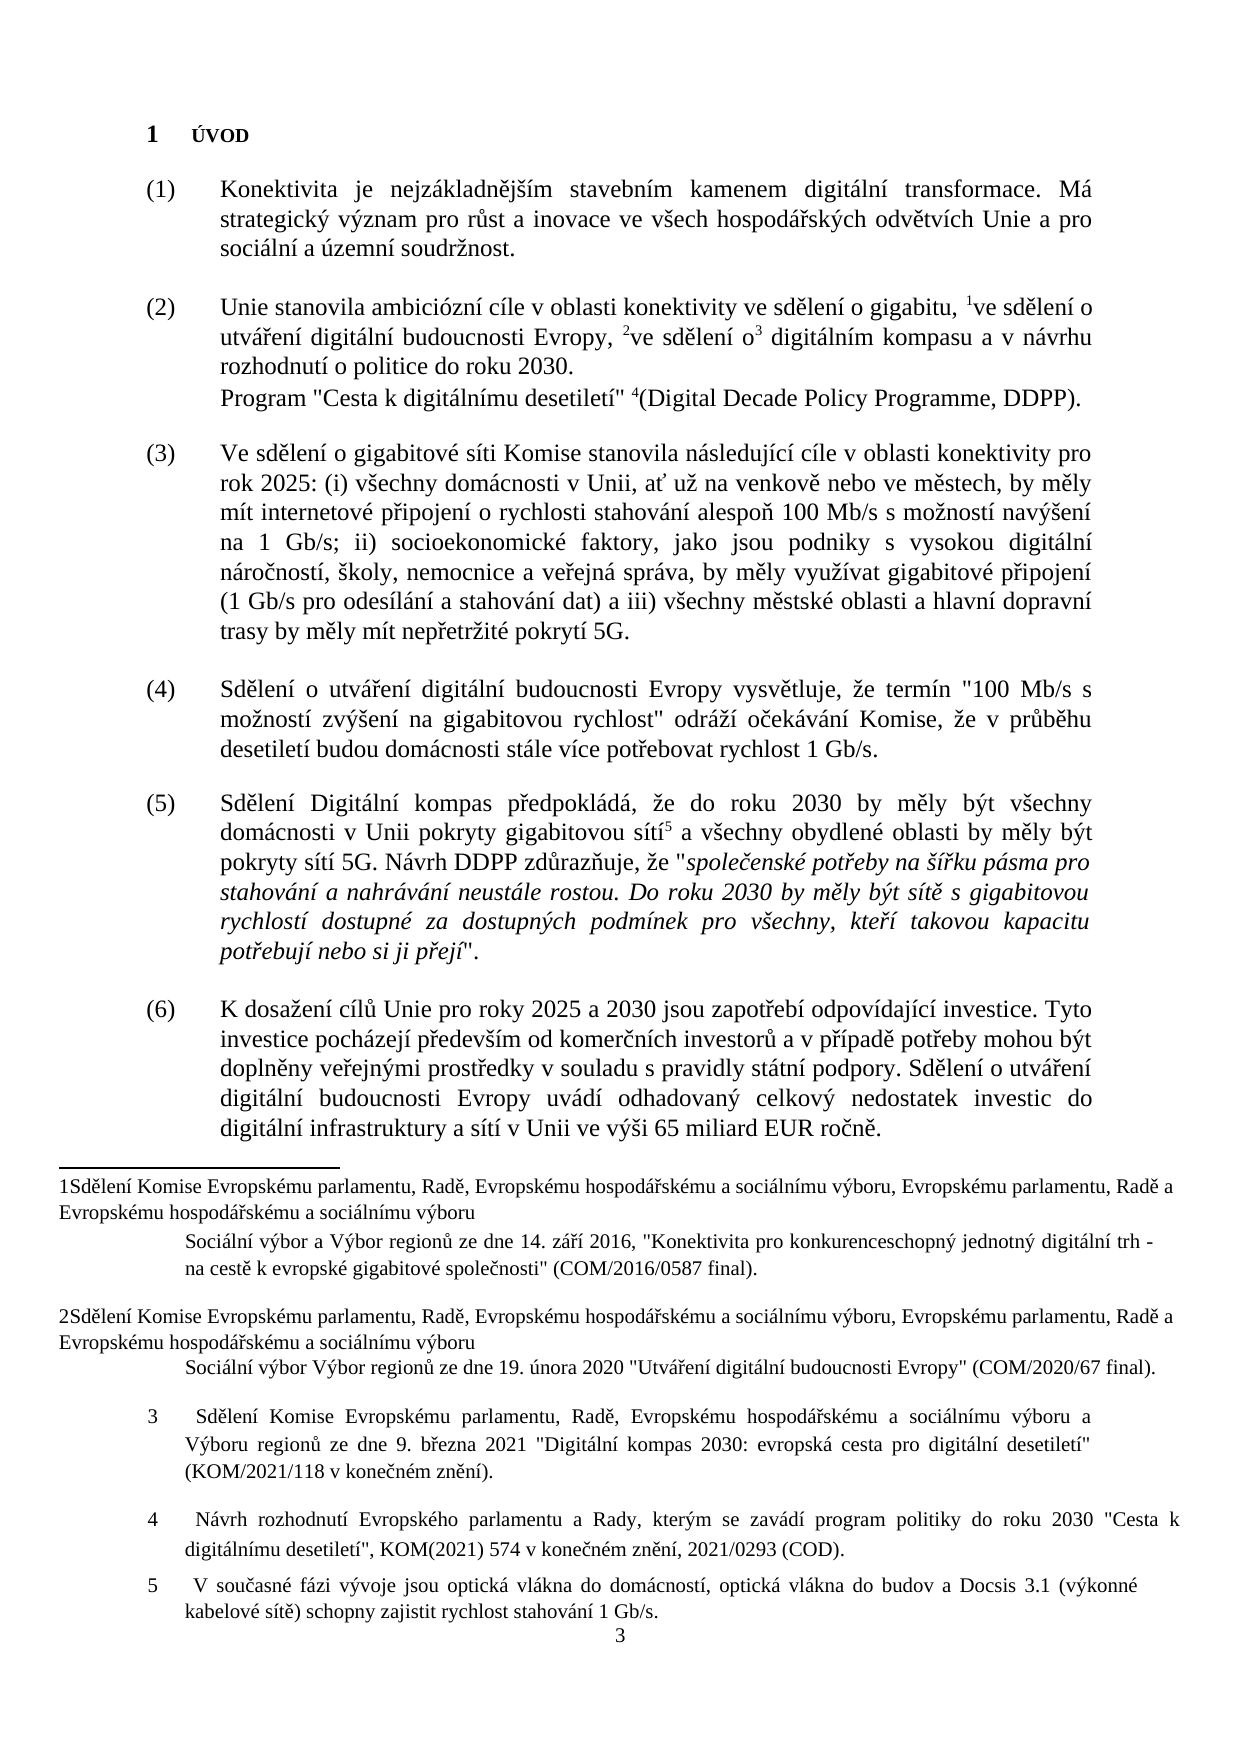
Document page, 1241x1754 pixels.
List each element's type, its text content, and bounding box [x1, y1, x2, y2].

text Program "Cesta k digitálnímu desetiletí" (Digital Decade Policy Programme, DDPP). [59, 383, 1082, 412]
list Konektivita je nejzákladnějším stavebním kamenem digitální transformace. Má strategický význam pro růst a inovace ve všech hospodářských odvětvích Unie a pro sociální a územní soudržnost. [146, 174, 1093, 262]
list Sdělení Digitální kompas předpokládá, že do roku 2030 by měly být všechny domácnosti v Unii pokryty gigabitovou sítí a všechny obydlené oblasti by měly být pokryty sítí 5G. Návrh DDPP zdůrazňuje, že "společenské potřeby na šířku pásma pro stahování a nahrávání neustále rostou. Do roku 2030 by měly být sítě s gigabitovou rychlostí dostupné za dostupných podmínek pro všechny, kteří takovou kapacitu potřebují nebo si ji přejí". [146, 788, 1093, 964]
list Sdělení o utváření digitální budoucnosti Evropy vysvětluje, že termín "100 Mb/s s možností zvýšení na gigabitovou rychlost" odráží očekávání Komise, že v průběhu desetiletí budou domácnosti stále více potřebovat rychlost 1 Gb/s. [146, 674, 1093, 762]
subtitle ÚVOD [146, 119, 1181, 147]
list Ve sdělení o gigabitové síti Komise stanovila následující cíle v oblasti konektivity pro rok 2025: (i) všechny domácnosti v Unii, ať už na venkově nebo ve městech, by měly mít internetové připojení o rychlosti stahování alespoň 100 Mb/s s možností navýšení na 1 Gb/s; ii) socioekonomické faktory, jako jsou podniky s vysokou digitální náročností, školy, nemocnice a veřejná správa, by měly využívat gigabitové připojení (1 Gb/s pro odesílání a stahování dat) a iii) všechny městské oblasti a hlavní dopravní trasy by měly mít nepřetržité pokrytí 5G. [146, 438, 1093, 644]
list Unie stanovila ambiciózní cíle v oblasti konektivity ve sdělení o gigabitu, ve sdělení o utváření digitální budoucnosti Evropy, ve sdělení o digitálním kompasu a v návrhu rozhodnutí o politice do roku 2030. [146, 292, 1093, 380]
list K dosažení cílů Unie pro roky 2025 a 2030 jsou zapotřebí odpovídající investice. Tyto investice pocházejí především od komerčních investorů a v případě potřeby mohou být doplněny veřejnými prostředky v souladu s pravidly státní podpory. Sdělení o utváření digitální budoucnosti Evropy uvádí odhadovaný celkový nedostatek investic do digitální infrastruktury a sítí v Unii ve výši 65 miliard EUR ročně. [146, 994, 1093, 1141]
